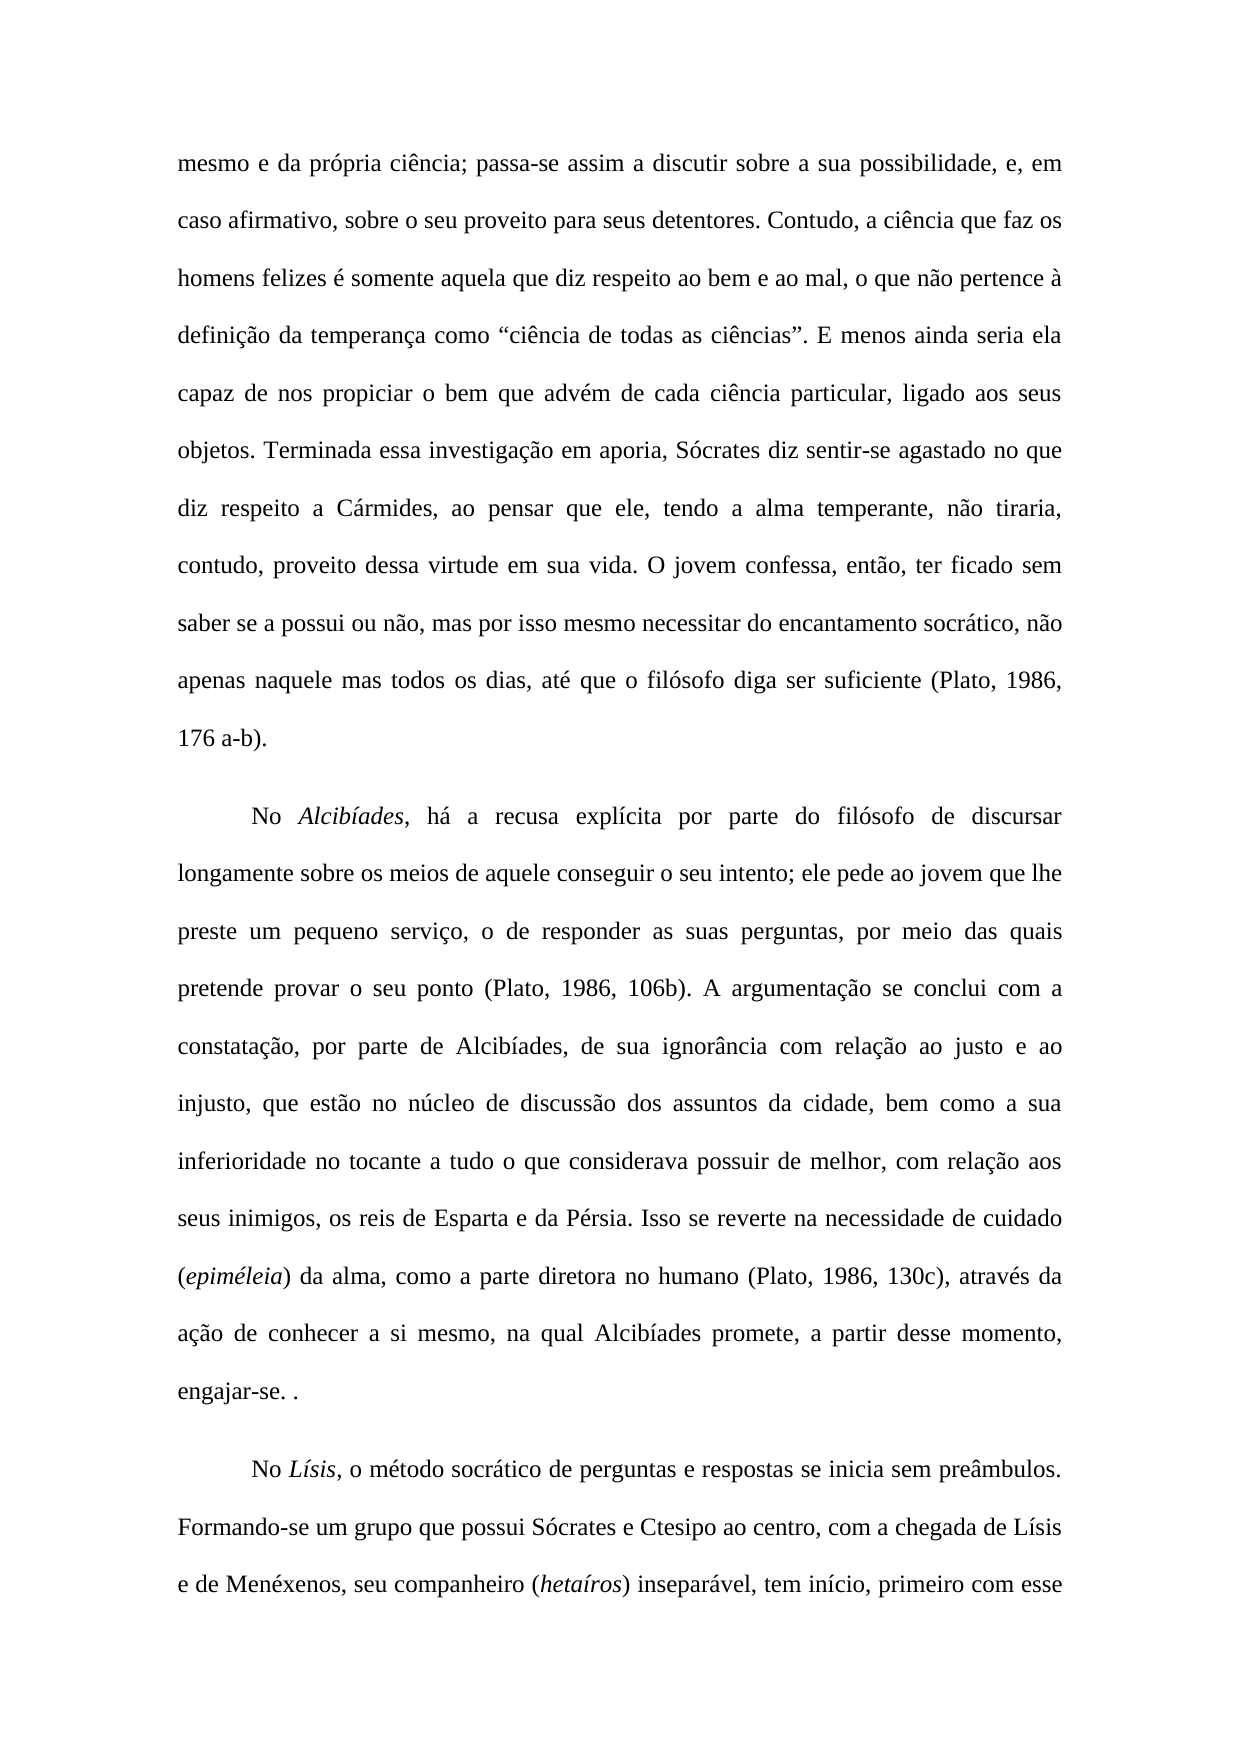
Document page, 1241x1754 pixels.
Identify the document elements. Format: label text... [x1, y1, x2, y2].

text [177, 1454, 1063, 1598]
text No Alcibíades, há a recusa explícita por parte do filósofo de discursar longamente sobre os meios de aquele conseguir o seu intento; ele pede ao jovem que lhe preste um pequeno serviço, o de responder as suas perguntas, por meio das quais pretende provar o seu ponto (Plato, 1986, 106b). A argumentação se conclui com a constatação, por parte de Alcibíades, de sua ignorância com relação ao justo e ao injusto, que estão no núcleo de discussão dos assuntos da cidade, bem como a sua inferioridade no tocante a tudo o que considerava possuir de melhor, com relação aos seus inimigos, os reis de Esparta e da Pérsia. Isso se reverte na necessidade de cuidado (epiméleia) da alma, como a parte diretora no humano (Plato, 1986, 130c), através da ação de conhecer a si mesmo, na qual Alcibíades promete, a partir desse momento, engajar-se. . [177, 801, 1063, 1405]
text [177, 148, 1063, 751]
